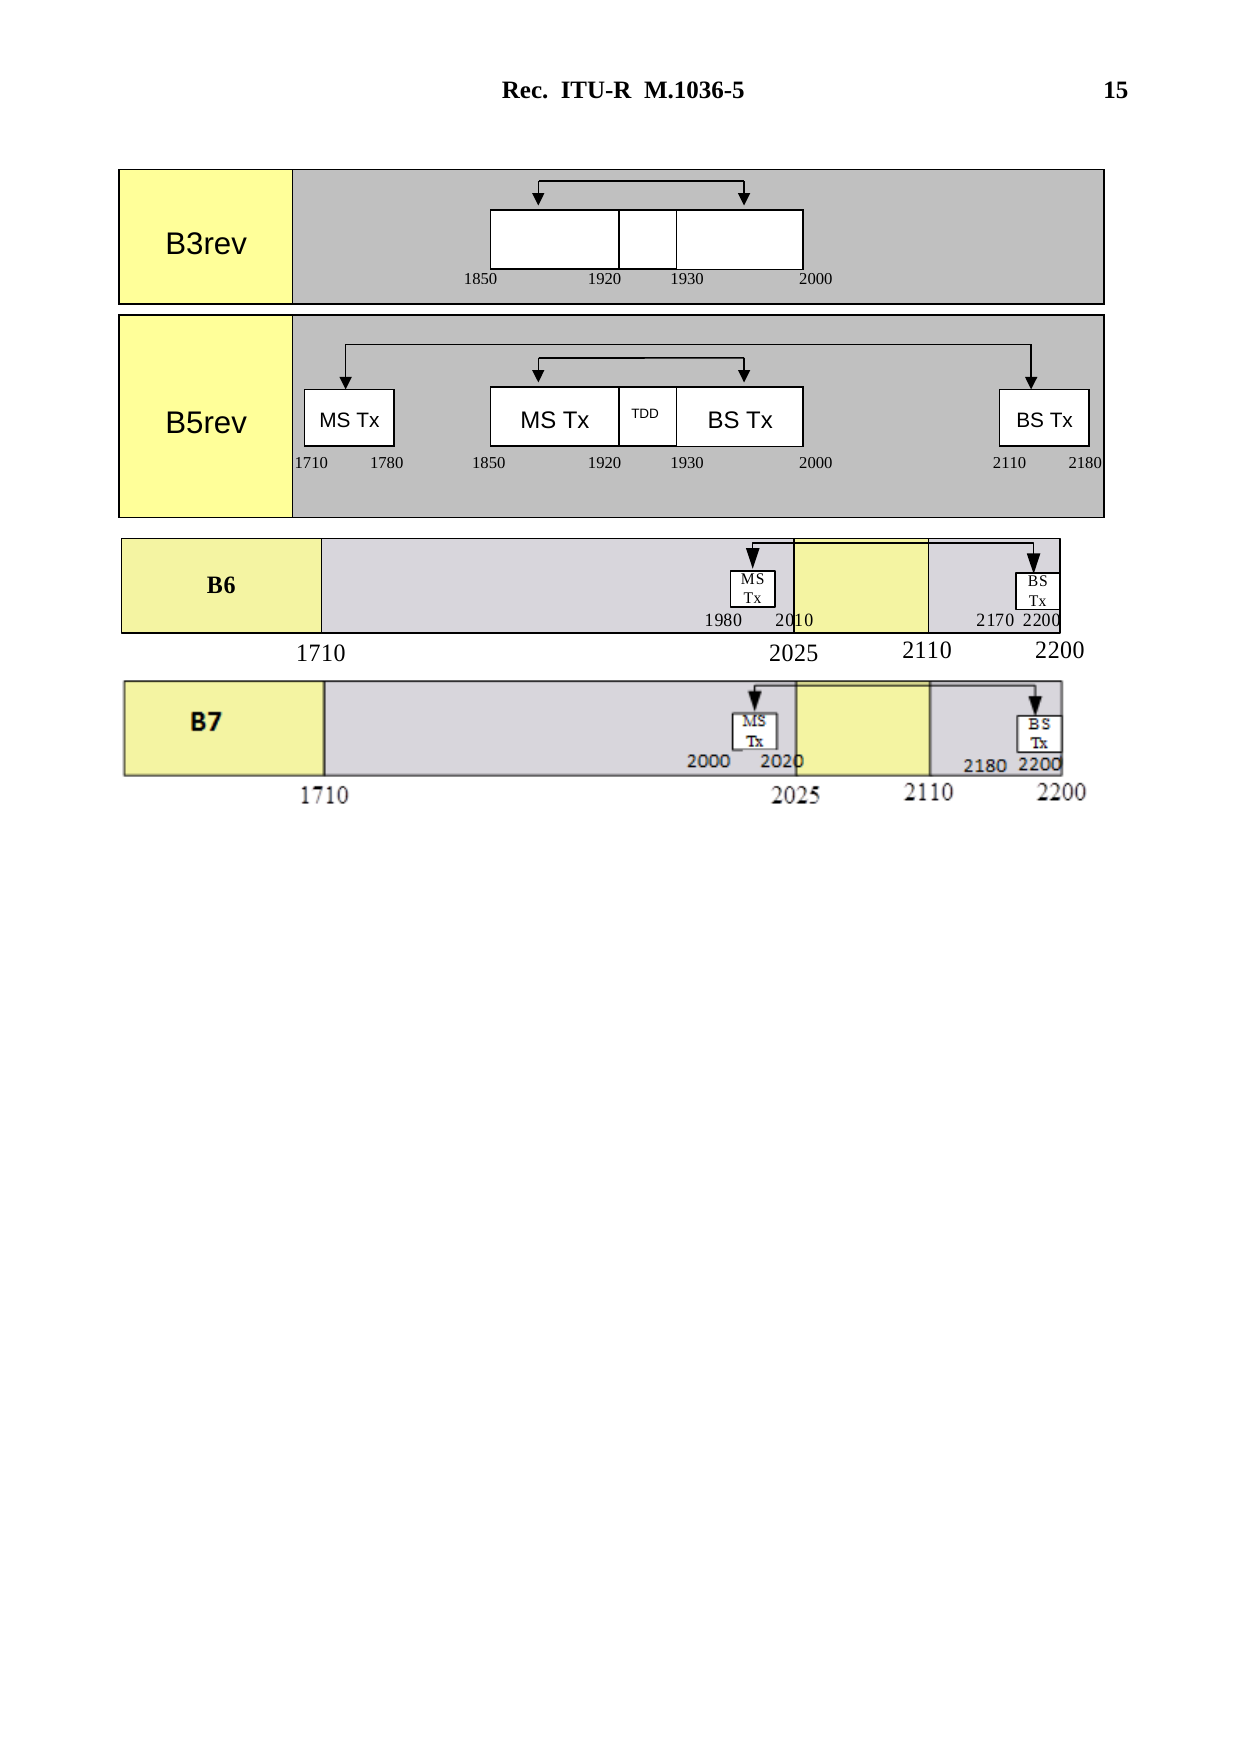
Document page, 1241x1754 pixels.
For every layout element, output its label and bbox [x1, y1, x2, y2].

picture [118, 668, 1090, 807]
